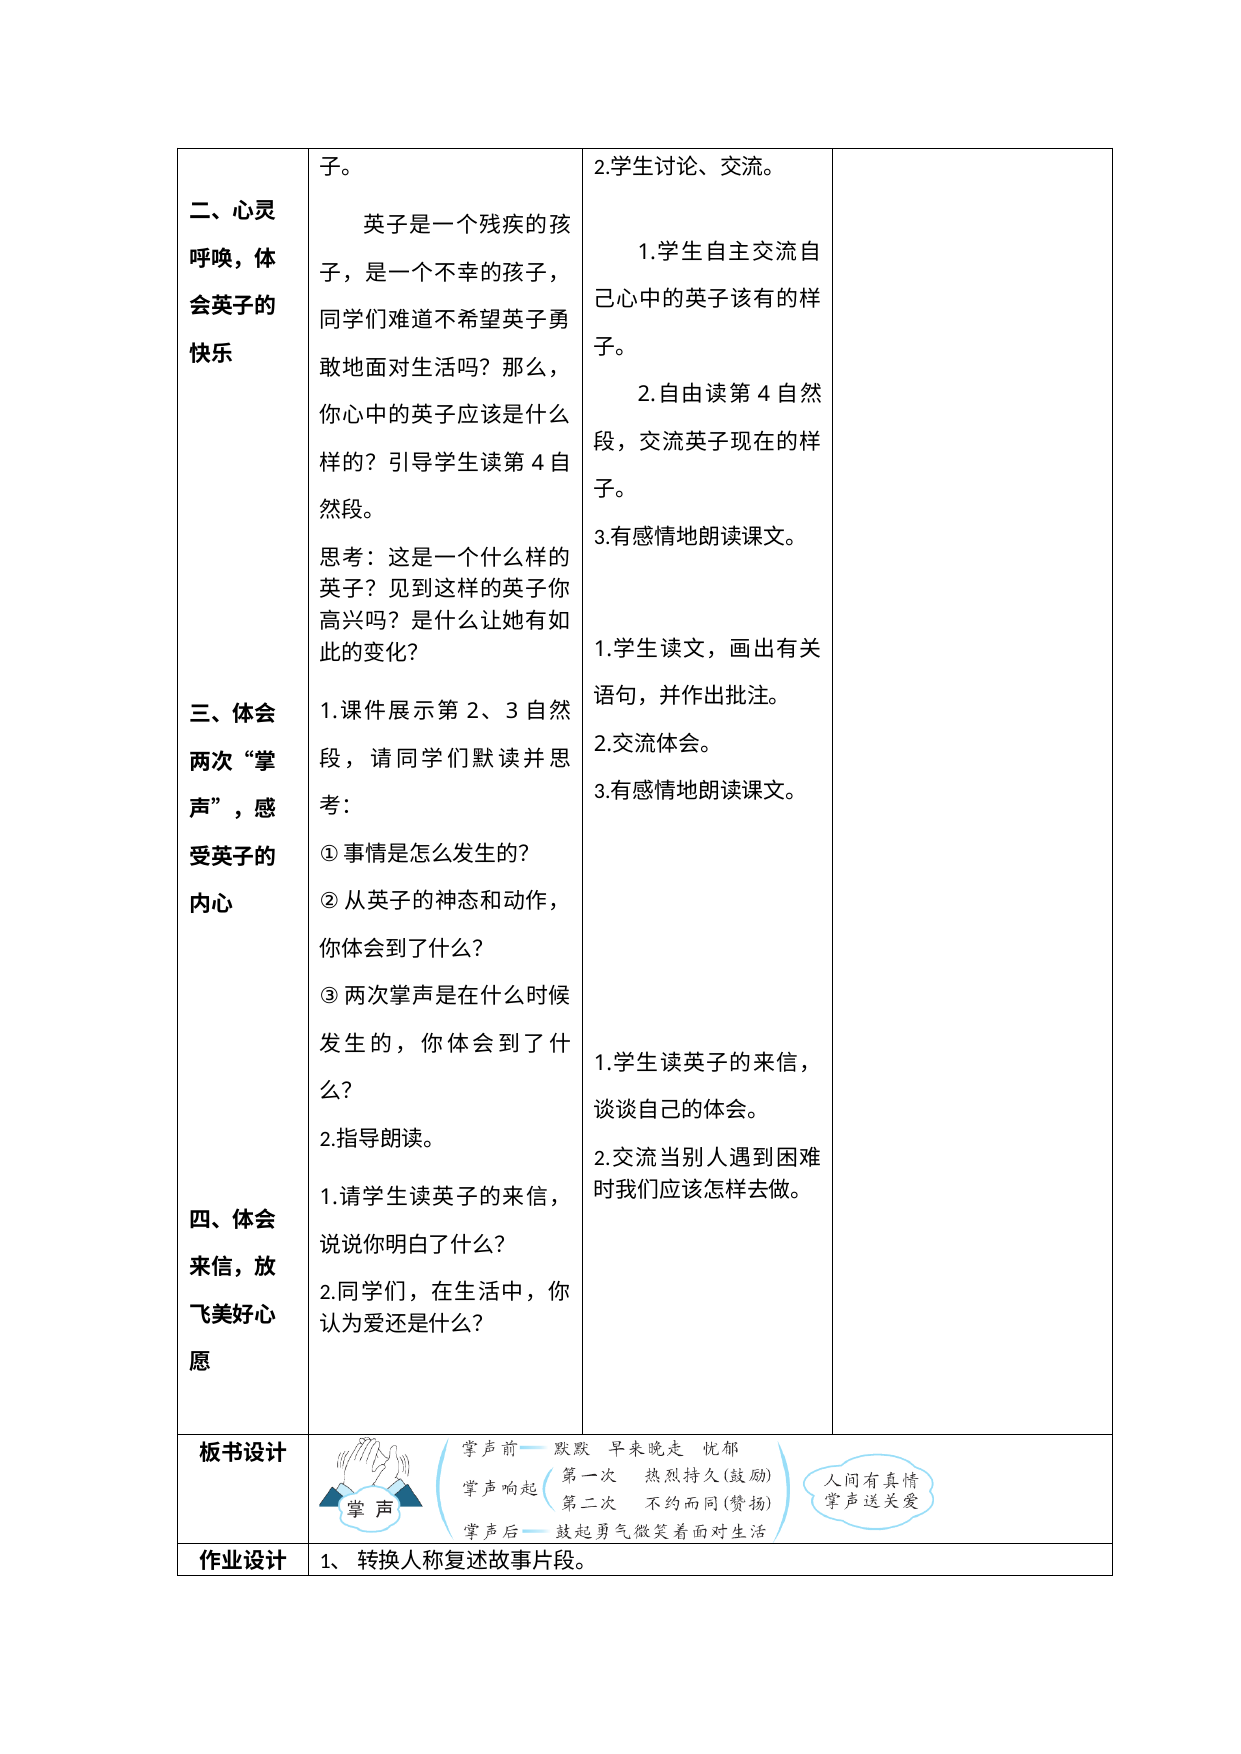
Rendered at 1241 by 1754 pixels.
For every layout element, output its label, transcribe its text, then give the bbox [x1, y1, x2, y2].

table_cell [309, 1435, 319, 1542]
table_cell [583, 149, 832, 1434]
table_cell [934, 1435, 1112, 1542]
table_cell 作业设计 [178, 1544, 308, 1575]
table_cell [309, 149, 582, 1434]
picture [319, 1435, 934, 1543]
table_cell 板书设计 [178, 1435, 308, 1542]
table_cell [178, 149, 308, 1434]
table_cell [833, 149, 1112, 1434]
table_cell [309, 1544, 1112, 1575]
